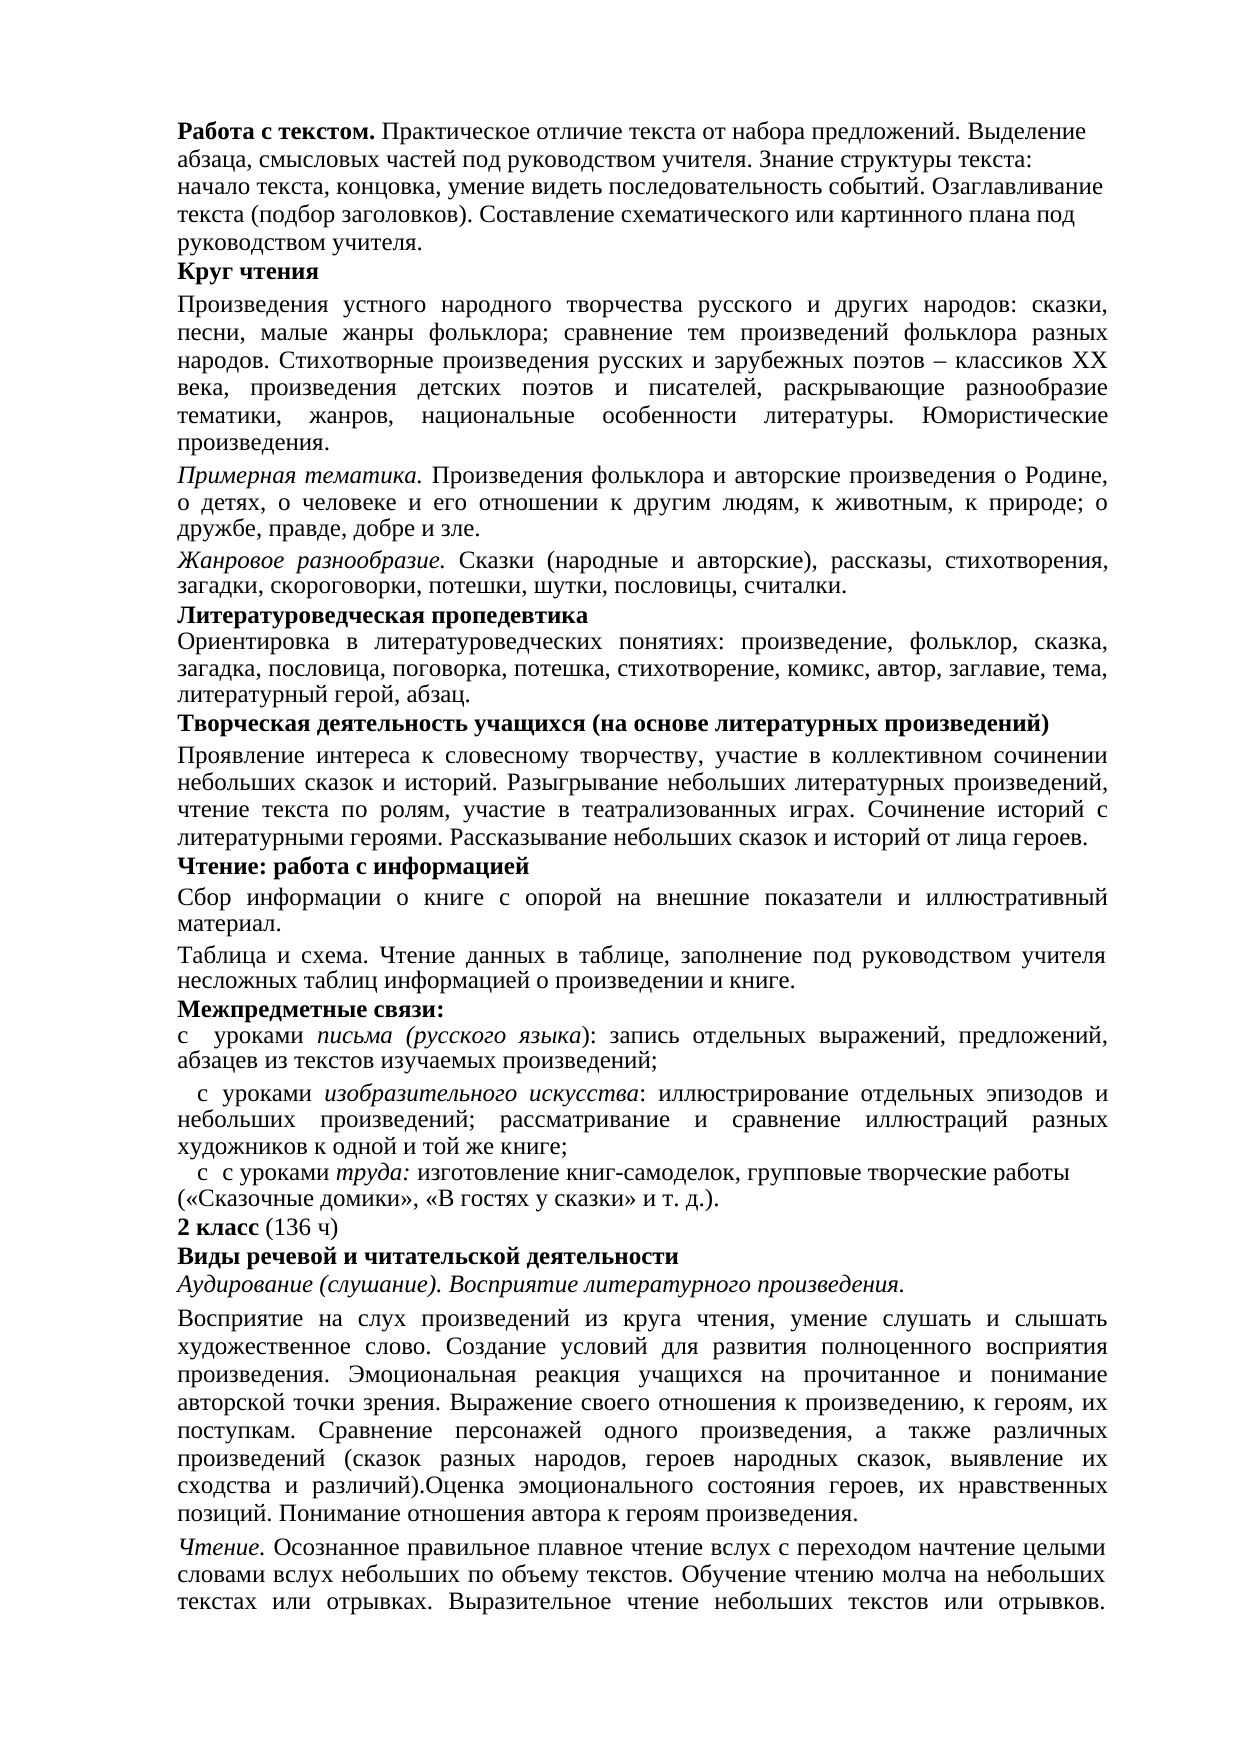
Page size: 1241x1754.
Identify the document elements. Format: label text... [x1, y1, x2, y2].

text Сбор информации о книге с опорой на внешние показатели и иллюстративный материал. [177, 885, 1109, 936]
text Аудирование (слушание). Восприятие литературного произведения. [177, 1270, 1109, 1298]
text («Сказочные домики», «В гостях у сказки» и т. д.). [177, 1186, 1109, 1212]
text Произведения устного народного творчества русского и других народов: сказки, песни, малые жанры фольклора; сравнение тем произведений фольклора разных народов. Стихотворные произведения русских и зарубежных поэтов – классиков XX века, произведения детских поэтов и писателей, раскрывающие разнообразие тематики, жанров, национальные особенности литературы. Юмористические произведения. [177, 291, 1109, 456]
text Виды речевой и читательской деятельности [177, 1241, 1109, 1270]
text 2 класс (136 ч) [177, 1212, 1109, 1240]
list уроками изобразительного искусства: иллюстрирование отдельных эпизодов и небольших произведений; рассматривание и сравнение иллюстраций разных художников к одной и той же книге; [177, 1081, 1109, 1160]
text Работа с текстом. Практическое отличие текста от набора предложений. Выделение абзаца, смысловых частей под руководством учителя. Знание структуры текста: начало текста, концовка, умение видеть последовательность событий. Озаглавливание текста (подбор заголовков). Составление схематического или картинного плана под руководством учителя. [177, 117, 1109, 255]
list с уроками труда: изготовление книг-самоделок, групповые творческие работы [177, 1160, 1109, 1186]
text Межпредметные связи: [177, 994, 1109, 1023]
text с уроками письма (русского языка): запись отдельных выражений, предложений, абзацев из текстов изучаемых произведений; [177, 1023, 1109, 1074]
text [177, 1534, 1107, 1615]
text Примерная тематика. Произведения фольклора и авторские произведения о Родине, о детях, о человеке и его отношении к другим людям, к животным, к природе; о дружбе, правде, добре и зле. [177, 463, 1109, 542]
text Жанровое разнообразие. Сказки (народные и авторские), рассказы, стихотворения, загадки, скороговорки, потешки, шутки, пословицы, считалки. [177, 548, 1109, 599]
text Чтение: работа с информацией [177, 851, 1109, 880]
text Литературоведческая пропедевтика [177, 600, 1109, 628]
text Творческая деятельность учащихся (на основе литературных произведений) [177, 708, 1109, 737]
text Восприятие на слух произведений из круга чтения, умение слушать и слышать художественное слово. Создание условий для развития полноценного восприятия произведения. Эмоциональная реакция учащихся на прочитанное и понимание авторской точки зрения. Выражение своего отношения к произведению, к героям, их поступкам. Сравнение персонажей одного произведения, а также различных произведений (сказок разных народов, героев народных сказок, выявление их сходства и различий).Оценка эмоционального состояния героев, их нравственных позиций. Понимание отношения автора к героям произведения. [177, 1304, 1109, 1527]
text Ориентировка в литературоведческих понятиях: произведение, фольклор, сказка, загадка, пословица, поговорка, потешка, стихотворение, комикс, автор, заглавие, тема, литературный герой, абзац. [177, 628, 1109, 708]
text Таблица и схема. Чтение данных в таблице, заполнение под руководством учителя несложных таблиц информацией о произведении и книге. [177, 943, 1107, 994]
text Проявление интереса к словесному творчеству, участие в коллективном сочинении небольших сказок и историй. Разыгрывание небольших литературных произведений, чтение текста по ролям, участие в театрализованных играх. Сочинение историй с литературными героями. Рассказывание небольших сказок и историй от лица героев. [177, 742, 1109, 850]
text Круг чтения [177, 256, 1109, 285]
